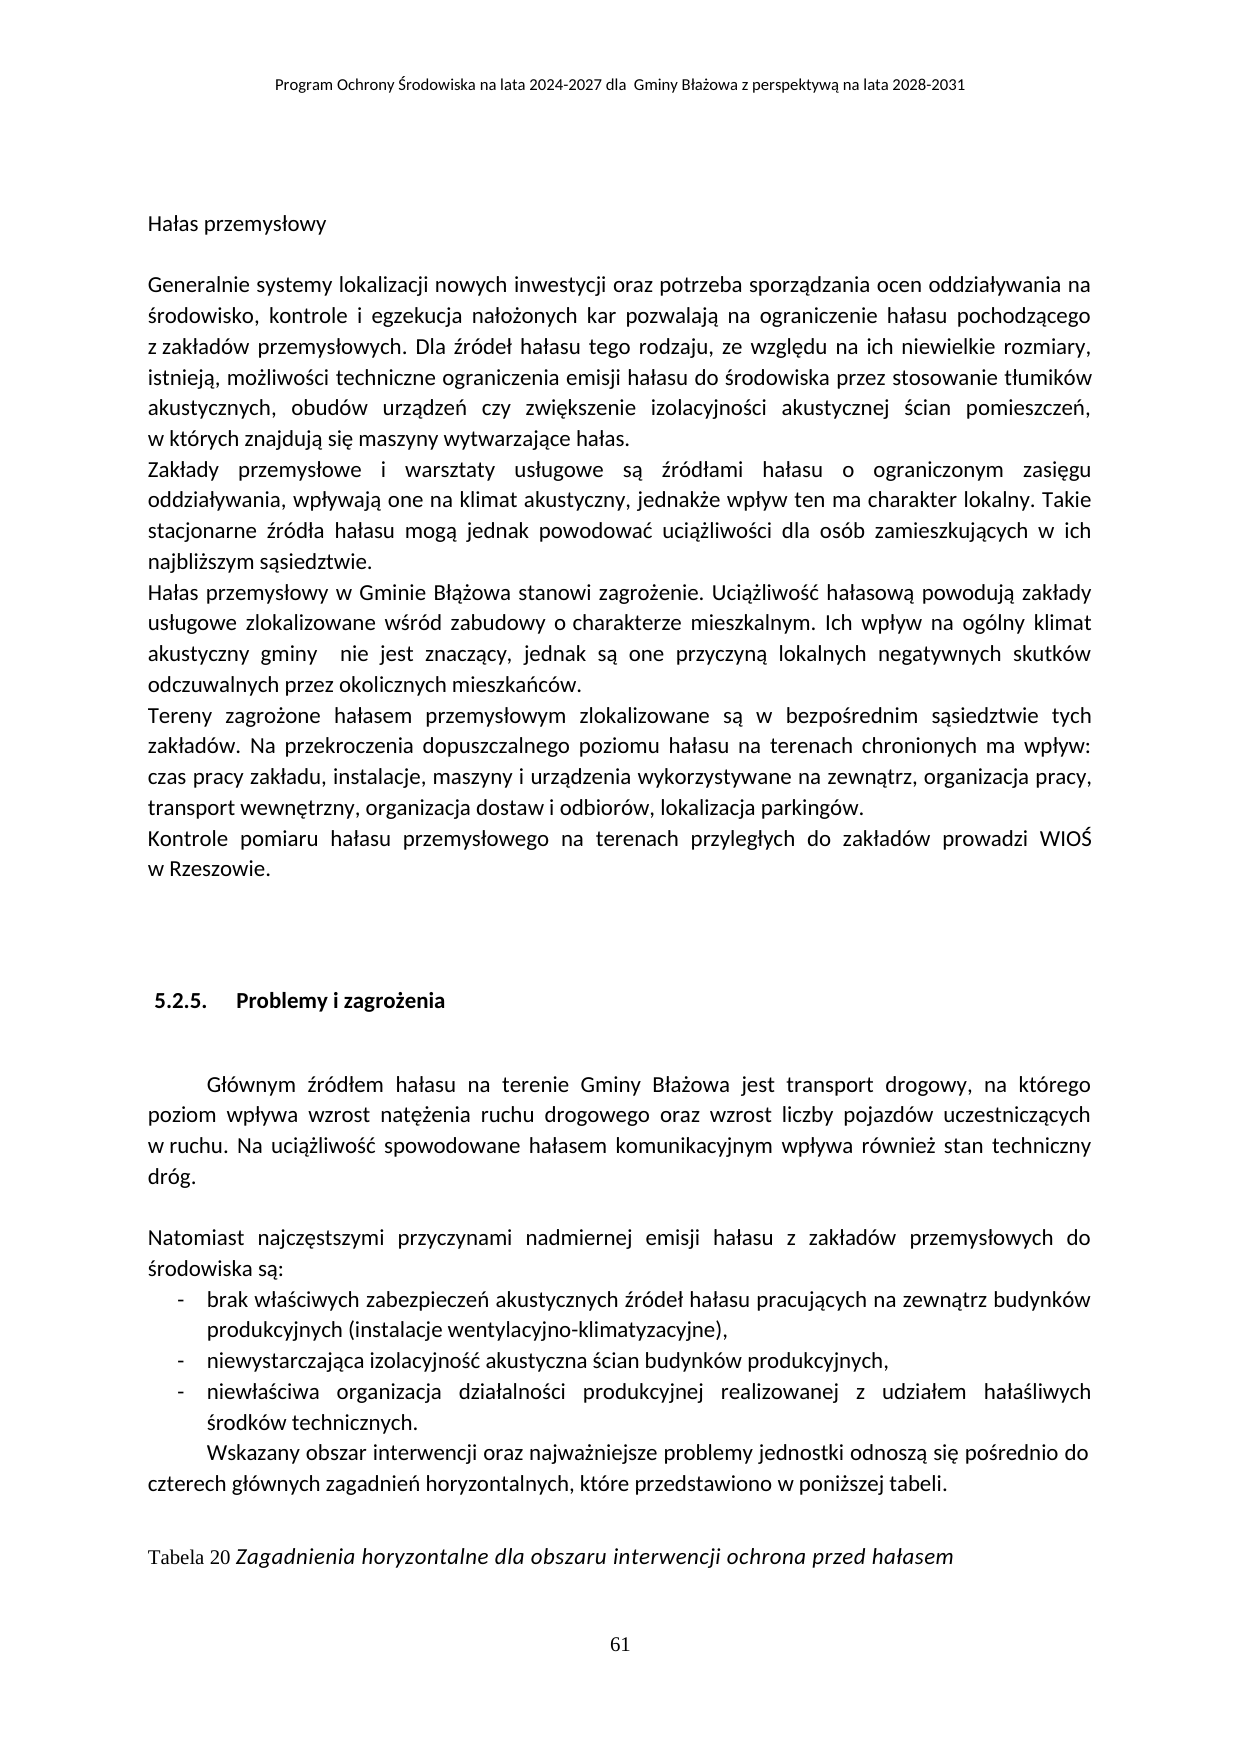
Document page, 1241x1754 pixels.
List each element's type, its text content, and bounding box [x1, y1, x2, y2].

text Generalnie systemy lokalizacji nowych inwestycji oraz potrzeba sporządzania ocen oddziaływania na środowisko, kontrole i egzekucja nałożonych kar pozwalają na ograniczenie hałasu pochodzącego z zakładów przemysłowych. Dla źródeł hałasu tego rodzaju, ze względu na ich niewielkie rozmiary, istnieją, możliwości techniczne ograniczenia emisji hałasu do środowiska przez stosowanie tłumików akustycznych, obudów urządzeń czy zwiększenie izolacyjności akustycznej ścian pomieszczeń, w których znajdują się maszyny wytwarzające hałas. [148, 271, 1093, 452]
text Kontrole pomiaru hałasu przemysłowego na terenach przyległych do zakładów prowadzi WIOŚ w Rzeszowie. [148, 824, 1093, 882]
text Zakłady przemysłowe i warsztaty usługowe są źródłami hałasu o ograniczonym zasięgu oddziaływania, wpływają one na klimat akustyczny, jednakże wpływ ten ma charakter lokalny. Takie stacjonarne źródła hałasu mogą jednak powodować uciążliwości dla osób zamieszkujących w ich najbliższym sąsiedztwie. [148, 455, 1093, 575]
text Hałas przemysłowy w Gminie Błążowa stanowi zagrożenie. Uciążliwość hałasową powodują zakłady usługowe zlokalizowane wśród zabudowy o charakterze mieszkalnym. Ich wpływ na ogólny klimat akustyczny gminy nie jest znaczący, jednak są one przyczyną lokalnych negatywnych skutków odczuwalnych przez okolicznych mieszkańców. [148, 578, 1093, 698]
list brak właściwych zabezpieczeń akustycznych źródeł hałasu pracujących na zewnątrz budynków produkcyjnych (instalacje wentylacyjno-klimatyzacyjne), [177, 1285, 1093, 1343]
list Problemy i zagrożenia [154, 986, 1093, 1014]
list niewystarczająca izolacyjność akustyczna ścian budynków produkcyjnych, [177, 1346, 1093, 1374]
text Wskazany obszar interwencji oraz najważniejsze problemy jednostki odnoszą się pośrednio do czterech głównych zagadnień horyzontalnych, które przedstawiono w poniższej tabeli. [148, 1438, 1090, 1497]
text Natomiast najczęstszymi przyczynami nadmiernej emisji hałasu z zakładów przemysłowych do środowiska są: [148, 1223, 1093, 1282]
text Tereny zagrożone hałasem przemysłowym zlokalizowane są w bezpośrednim sąsiedztwie tych zakładów. Na przekroczenia dopuszczalnego poziomu hałasu na terenach chronionych ma wpływ: czas pracy zakładu, instalacje, maszyny i urządzenia wykorzystywane na zewnątrz, organizacja pracy, transport wewnętrzny, organizacja dostaw i odbiorów, lokalizacja parkingów. [148, 701, 1093, 821]
list niewłaściwa organizacja działalności produkcyjnej realizowanej z udziałem hałaśliwych środków technicznych. [177, 1377, 1093, 1436]
subtitle Tabela 20 Zagadnienia horyzontalne dla obszaru interwencji ochrona przed hałasem [148, 1542, 1093, 1570]
text Głównym źródłem hałasu na terenie Gminy Błażowa jest transport drogowy, na którego poziom wpływa wzrost natężenia ruchu drogowego oraz wzrost liczby pojazdów uczestniczących w ruchu. Na uciążliwość spowodowane hałasem komunikacyjnym wpływa również stan techniczny dróg. [148, 1070, 1093, 1190]
text Hałas przemysłowy [148, 209, 1093, 237]
